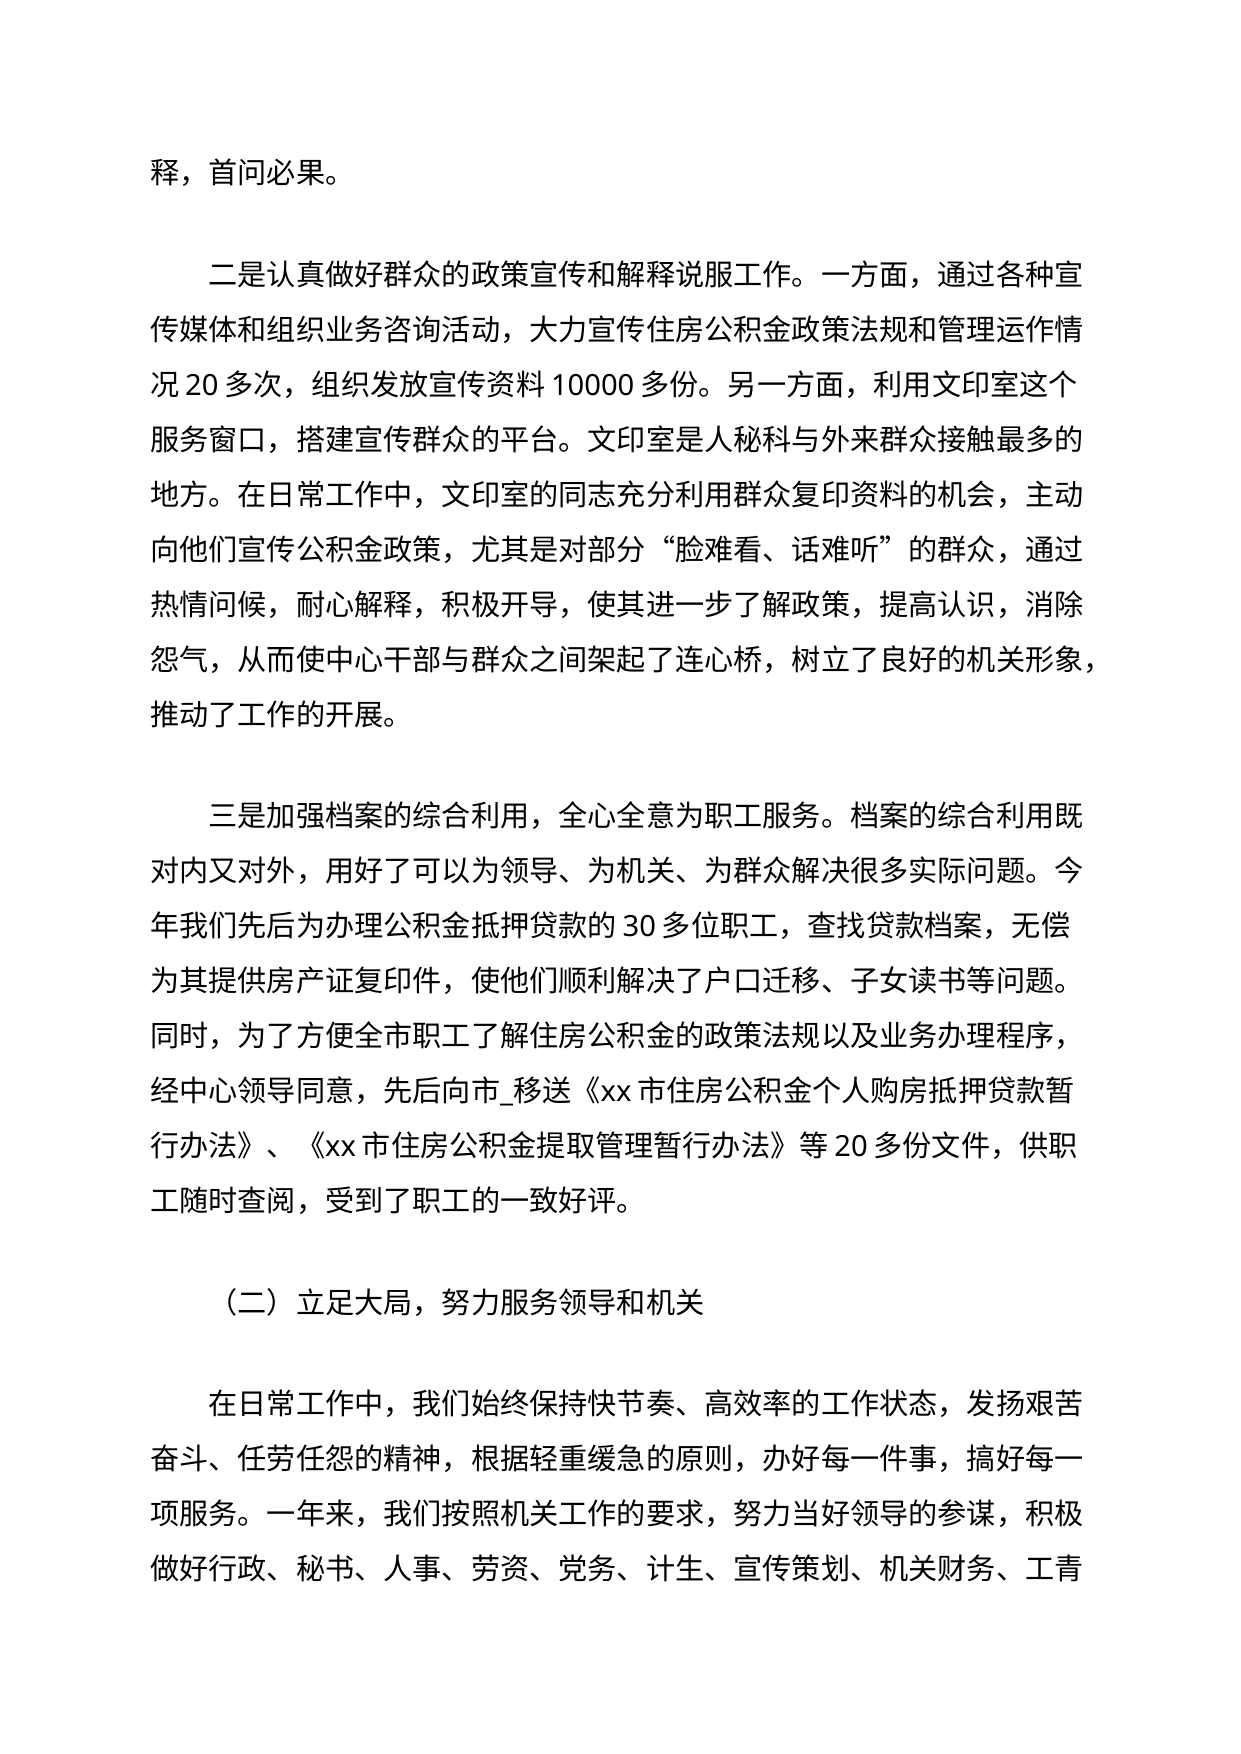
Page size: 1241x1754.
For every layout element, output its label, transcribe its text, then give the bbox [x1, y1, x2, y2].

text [150, 1381, 1090, 1588]
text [150, 150, 1090, 192]
text （二）立足大局，努力服务领导和机关 [150, 1279, 1090, 1321]
text 二是认真做好群众的政策宣传和解释说服工作。一方面，通过各种宣传媒体和组织业务咨询活动，大力宣传住房公积金政策法规和管理运作情况20多次，组织发放宣传资料10000多份。另一方面，利用文印室这个服务窗口，搭建宣传群众的平台。文印室是人秘科与外来群众接触最多的地方。在日常工作中，文印室的同志充分利用群众复印资料的机会，主动向他们宣传公积金政策，尤其是对部分“脸难看、话难听”的群众，通过热情问候，耐心解释，积极开导，使其进一步了解政策，提高认识，消除怨气，从而使中心干部与群众之间架起了连心桥，树立了良好的机关形象，推动了工作的开展。 [150, 252, 1090, 733]
text 三是加强档案的综合利用，全心全意为职工服务。档案的综合利用既对内又对外，用好了可以为领导、为机关、为群众解决很多实际问题。今年我们先后为办理公积金抵押贷款的30多位职工，查找贷款档案，无偿为其提供房产证复印件，使他们顺利解决了户口迁移、子女读书等问题。同时，为了方便全市职工了解住房公积金的政策法规以及业务办理程序，经中心领导同意，先后向市_移送《xx市住房公积金个人购房抵押贷款暂行办法》、《xx市住房公积金提取管理暂行办法》等20多份文件，供职工随时查阅，受到了职工的一致好评。 [150, 793, 1090, 1220]
